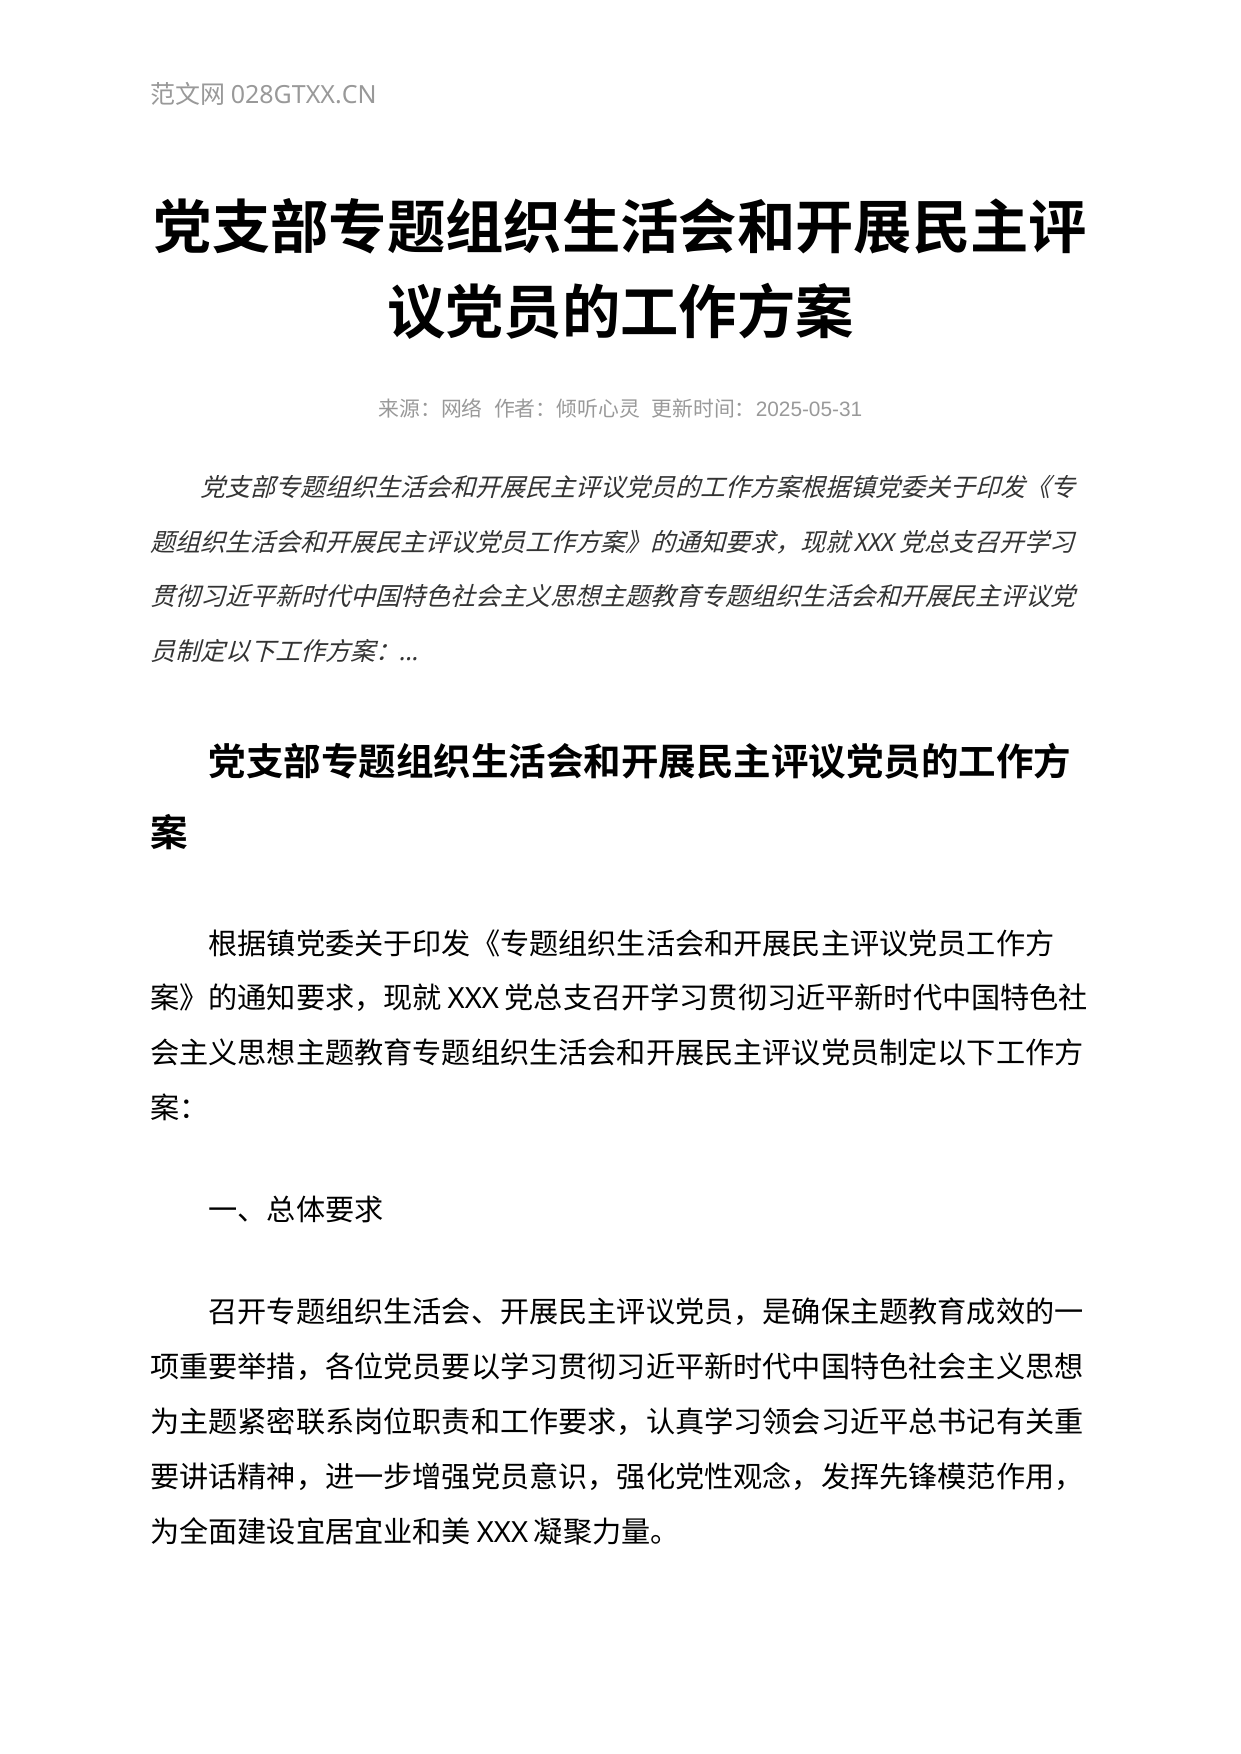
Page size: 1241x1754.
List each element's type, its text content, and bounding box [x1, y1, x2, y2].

text 来源：网络 作者：倾听心灵 更新时间：2025-05-31 [150, 397, 1090, 421]
subtitle 党支部专题组织生活会和开展民主评议党员的工作方案 [150, 181, 1090, 350]
text 党支部专题组织生活会和开展民主评议党员的工作方案根据镇党委关于印发《专题组织生活会和开展民主评议党员工作方案》的通知要求，现就XXX党总支召开学习贯彻习近平新时代中国特色社会主义思想主题教育专题组织生活会和开展民主评议党员制定以下工作方案：... [150, 468, 1090, 667]
text 召开专题组织生活会、开展民主评议党员，是确保主题教育成效的一项重要举措，各位党员要以学习贯彻习近平新时代中国特色社会主义思想为主题紧密联系岗位职责和工作要求，认真学习领会习近平总书记有关重要讲话精神，进一步增强党员意识，强化党性观念，发挥先锋模范作用，为全面建设宜居宜业和美XXX凝聚力量。 [150, 1288, 1090, 1551]
text 一、总体要求 [150, 1187, 1090, 1229]
text 党支部专题组织生活会和开展民主评议党员的工作方案 [150, 732, 1090, 857]
text 根据镇党委关于印发《专题组织生活会和开展民主评议党员工作方案》的通知要求，现就XXX党总支召开学习贯彻习近平新时代中国特色社会主义思想主题教育专题组织生活会和开展民主评议党员制定以下工作方案： [150, 920, 1090, 1127]
